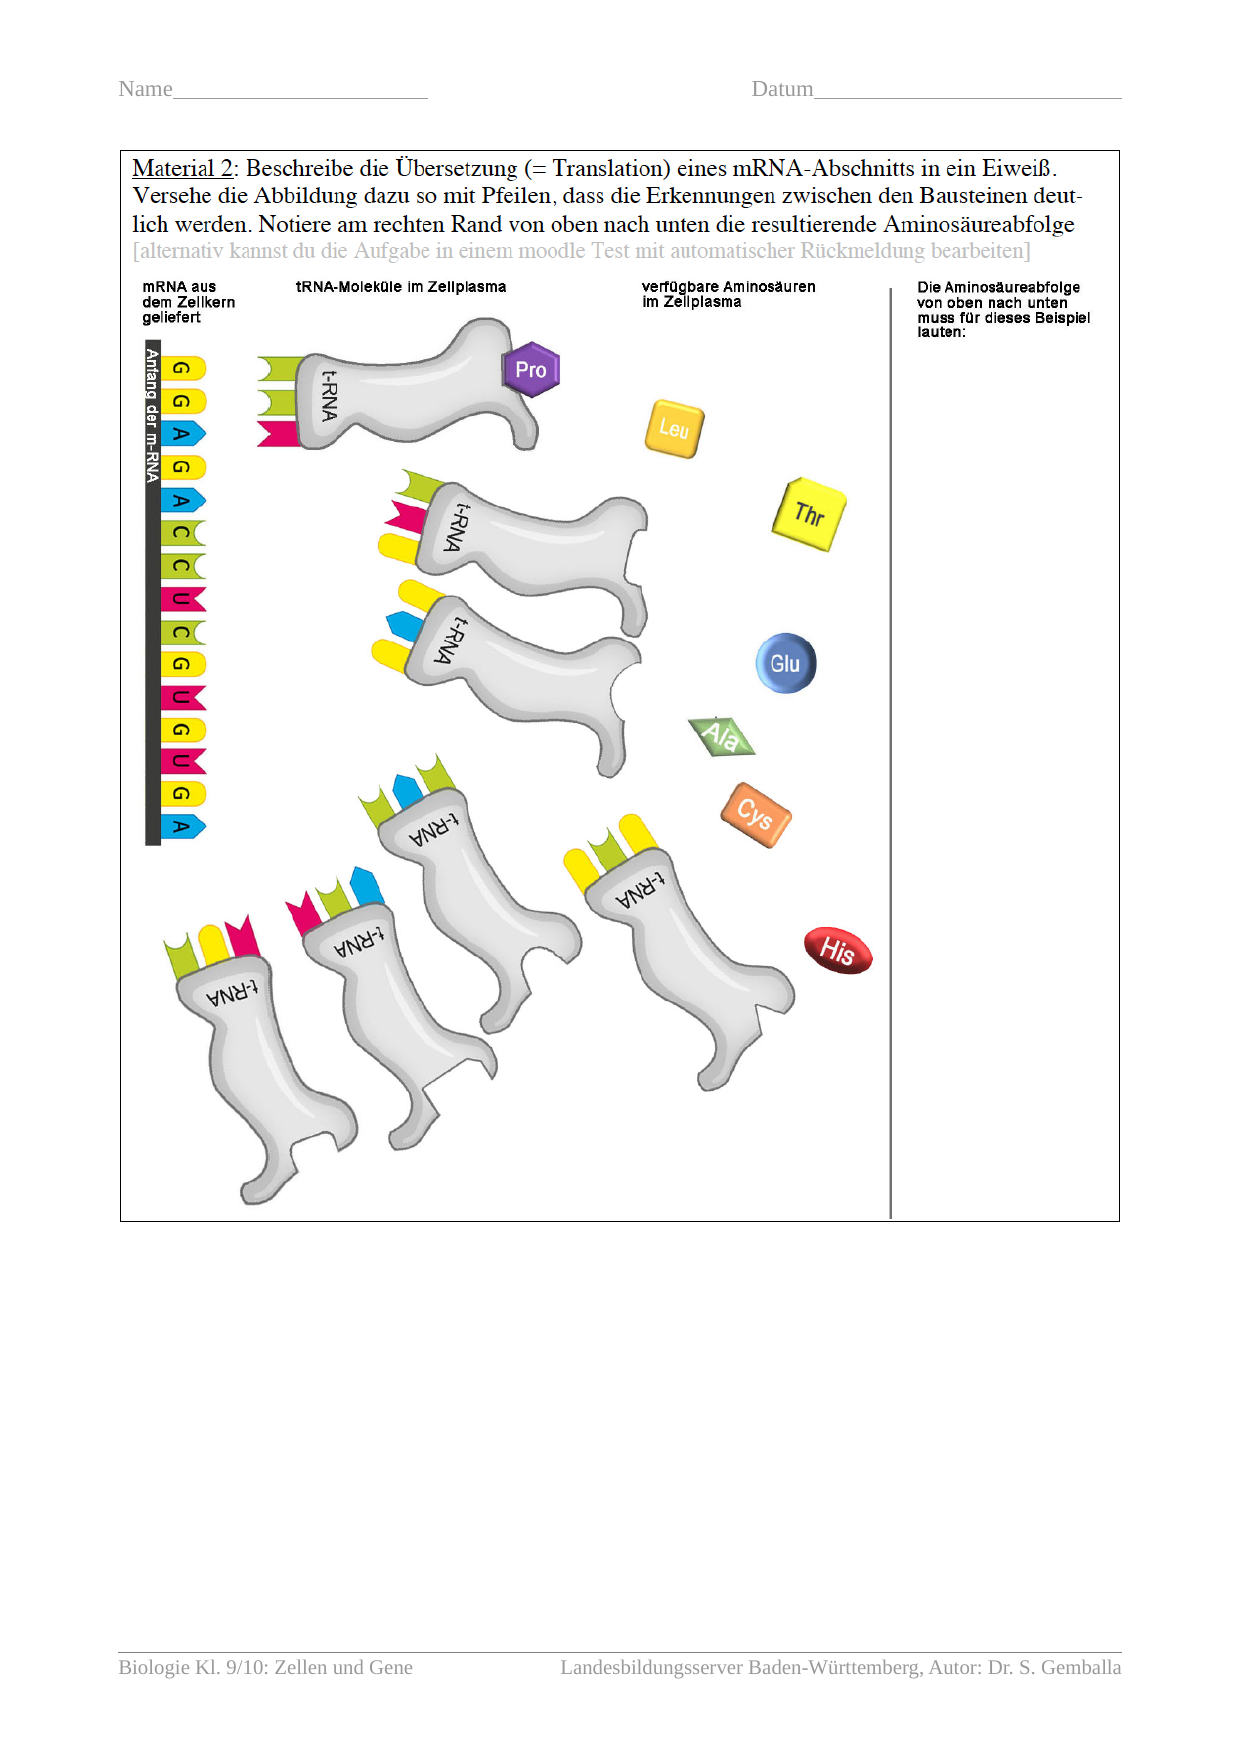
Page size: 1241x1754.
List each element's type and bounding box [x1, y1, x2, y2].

picture [118, 147, 1122, 1226]
